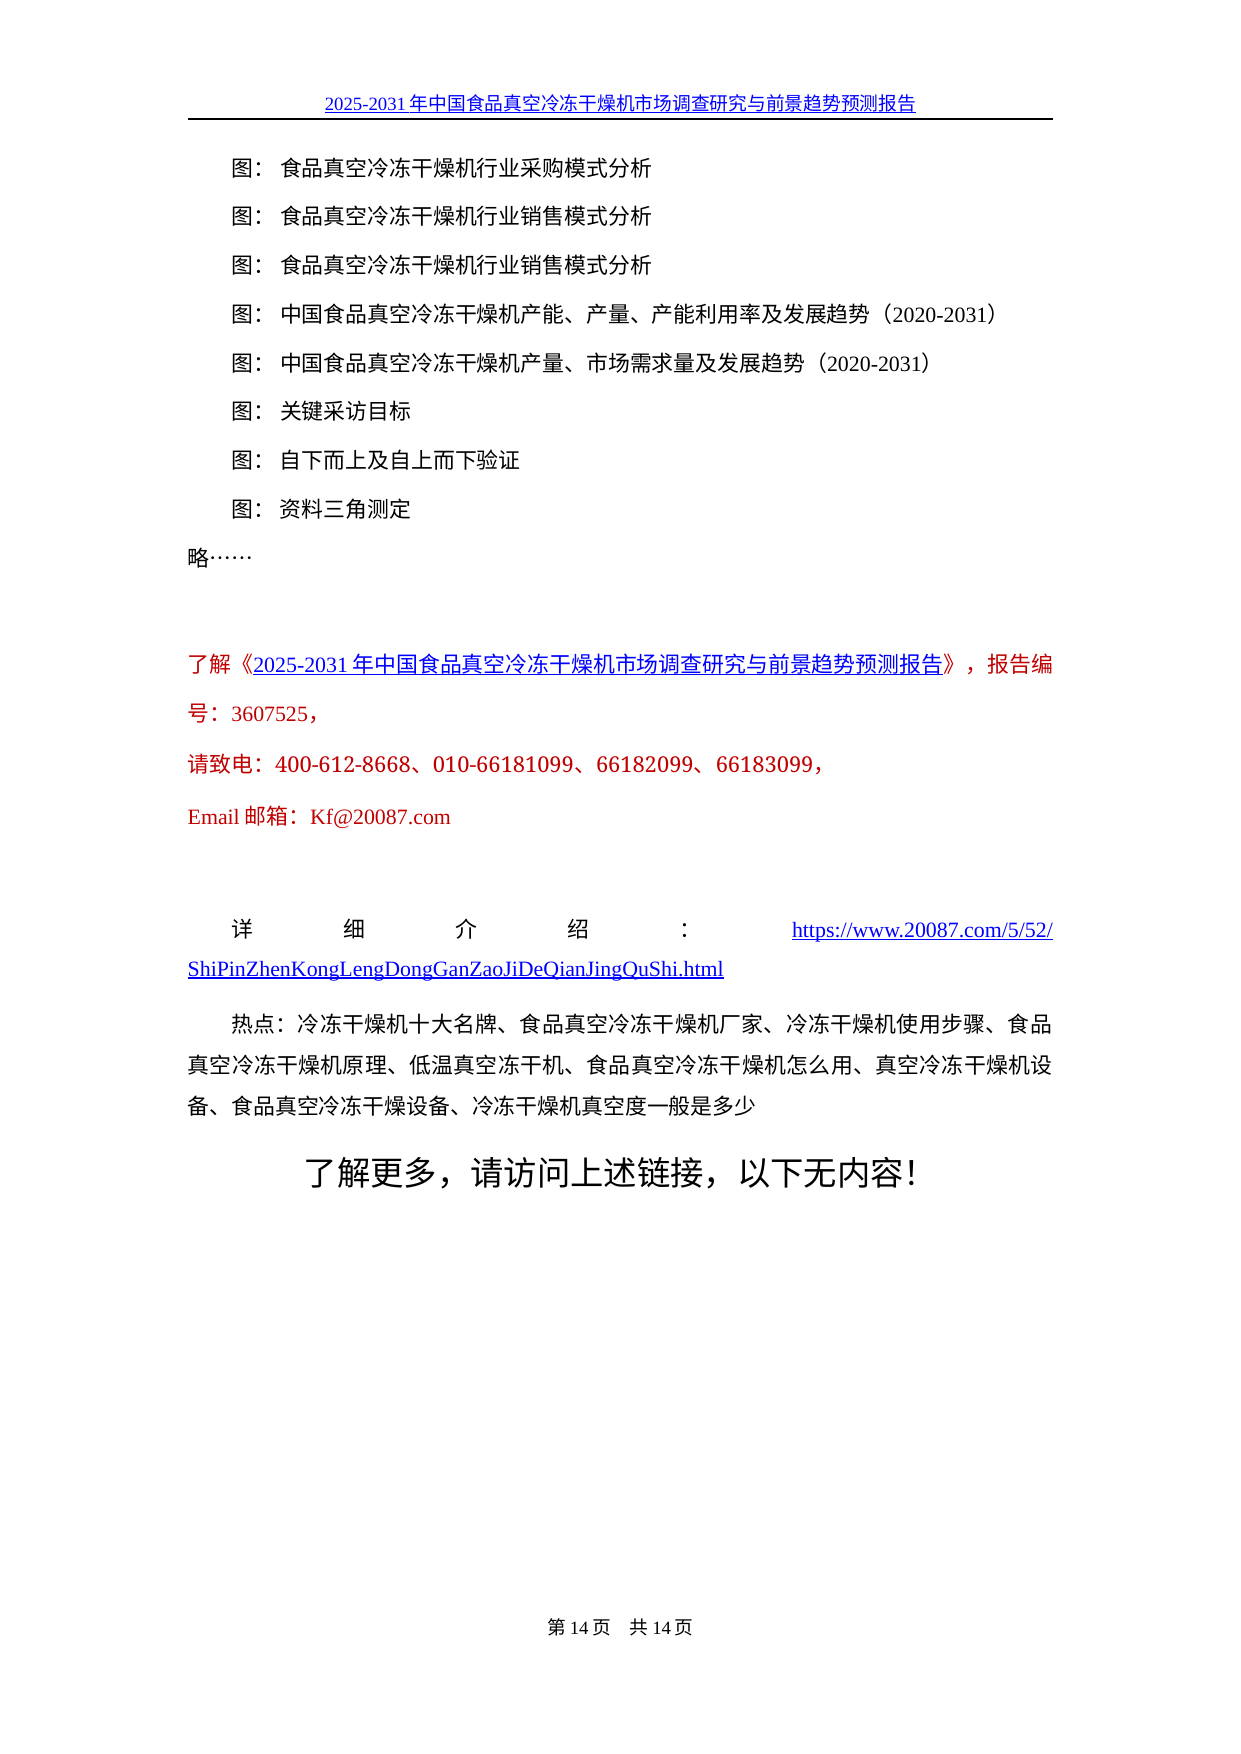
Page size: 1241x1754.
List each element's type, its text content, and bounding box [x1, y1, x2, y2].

text 详细介绍：https://www.20087.com/5/52/ShiPinZhenKongLengDongGanZaoJiDeQianJingQuShi.html [187, 911, 1053, 984]
text Email邮箱：Kf@20087.com [187, 798, 1053, 831]
text 了解《2025-2031年中国食品真空冷冻干燥机市场调查研究与前景趋势预测报告》，报告编号：3607525， [187, 647, 1053, 728]
title 了解更多，请访问上述链接，以下无内容！ [187, 1138, 1053, 1203]
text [187, 150, 1053, 573]
text 热点：冷冻干燥机十大名牌、食品真空冷冻干燥机厂家、冷冻干燥机使用步骤、食品真空冷冻干燥机原理、低温真空冻干机、食品真空冷冻干燥机怎么用、真空冷冻干燥机设备、食品真空冷冻干燥设备、冷冻干燥机真空度一般是多少 [187, 1007, 1053, 1121]
text 请致电：400-612-8668、010-66181099、66182099、66183099， [187, 747, 1053, 779]
